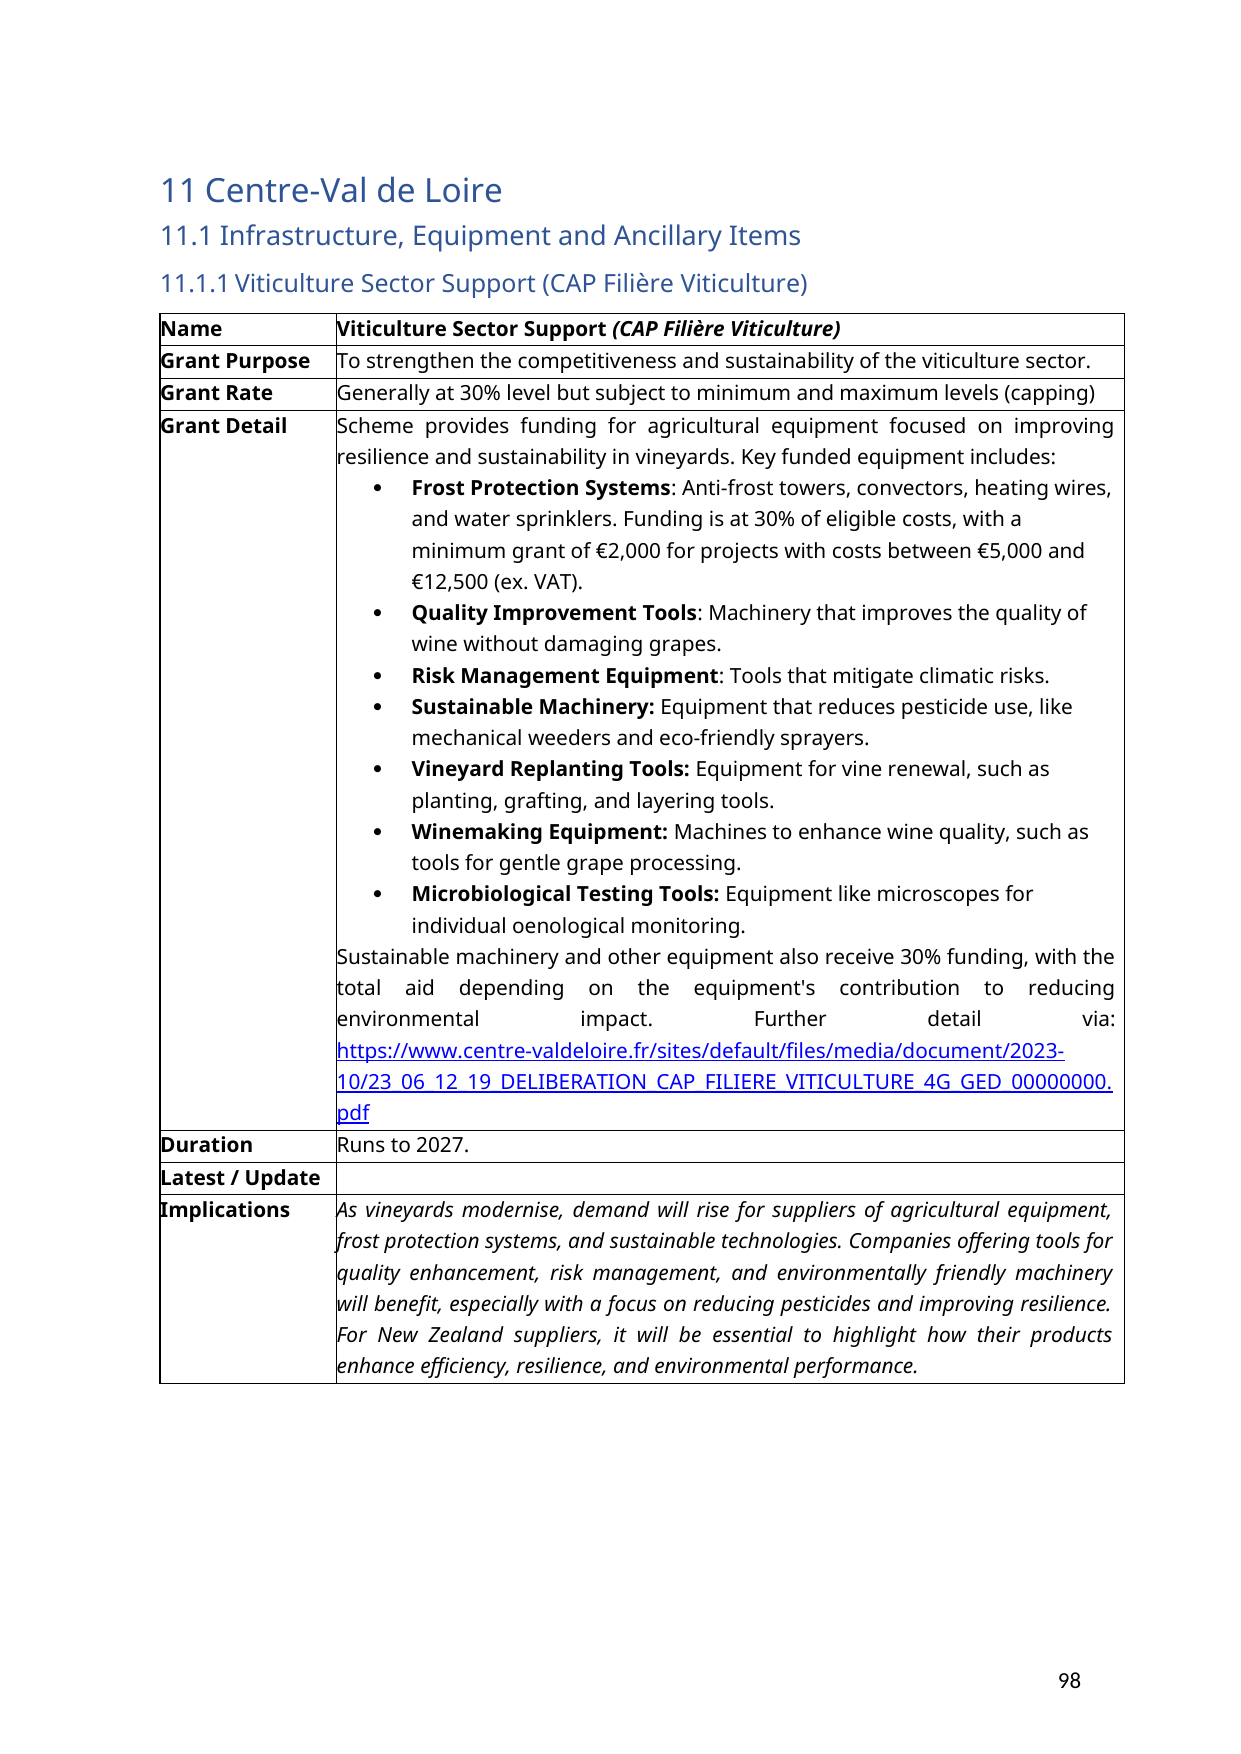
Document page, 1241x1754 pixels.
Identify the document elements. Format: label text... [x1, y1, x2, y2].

table_cell Scheme provides funding for agricultural equipment focused on improving resilience and sustainability in vineyards. Key funded equipment includes: Frost Protection Systems: Anti-frost towers, convectors, heating wires, and water sprinklers. Funding is at 30% of eligible costs, with a minimum grant of €2,000 for projects with costs between €5,000 and €12,500 (ex. VAT). Quality Improvement Tools: Machinery that improves the quality of wine without damaging grapes. Risk Management Equipment: Tools that mitigate climatic risks. Sustainable Machinery: Equipment that reduces pesticide use, like mechanical weeders and eco-friendly sprayers. Vineyard Replanting Tools: Equipment for vine renewal, such as planting, grafting, and layering tools. Winemaking Equipment: Machines to enhance wine quality, such as tools for gentle grape processing. Microbiological Testing Tools: Equipment like microscopes for individual oenological monitoring. Sustainable machinery and other equipment also receive 30% funding, with the total aid depending on the equipment's contribution to reducing environmental impact​. Further detail via: https://www.centre-valdeloire.fr/sites/default/files/media/document/2023-10/23_06_12_19_DELIBERATION_CAP_FILIERE_VITICULTURE_4G_GED_00000000.pdf [337, 411, 1124, 1129]
subtitle Viticulture Sector Support (CAP Filière Viticulture) [159, 266, 1081, 300]
table_cell Duration [161, 1131, 336, 1162]
table_cell Grant Detail [161, 411, 336, 1129]
table_header Name [161, 314, 336, 345]
table_cell Grant Rate [161, 379, 336, 410]
table_cell [337, 1163, 1124, 1194]
table_cell Latest / Update [161, 1163, 336, 1194]
table_cell To strengthen the competitiveness and sustainability of the viticulture sector. [337, 346, 1124, 377]
table_cell Implications [161, 1195, 336, 1383]
table_header Viticulture Sector Support (CAP Filière Viticulture) [337, 314, 1124, 345]
table_cell Runs to 2027. [337, 1131, 1124, 1162]
subtitle Centre-Val de Loire [159, 167, 1081, 212]
table_cell Generally at 30% level but subject to minimum and maximum levels (capping) [337, 379, 1124, 410]
table_cell As vineyards modernise, demand will rise for suppliers of agricultural equipment, frost protection systems, and sustainable technologies. Companies offering tools for quality enhancement, risk management, and environmentally friendly machinery will benefit, especially with a focus on reducing pesticides and improving resilience. For New Zealand suppliers, it will be essential to highlight how their products enhance efficiency, resilience, and environmental performance. [337, 1195, 1124, 1383]
table_cell Grant Purpose [161, 346, 336, 377]
subtitle Infrastructure, Equipment and Ancillary Items [159, 216, 1081, 253]
